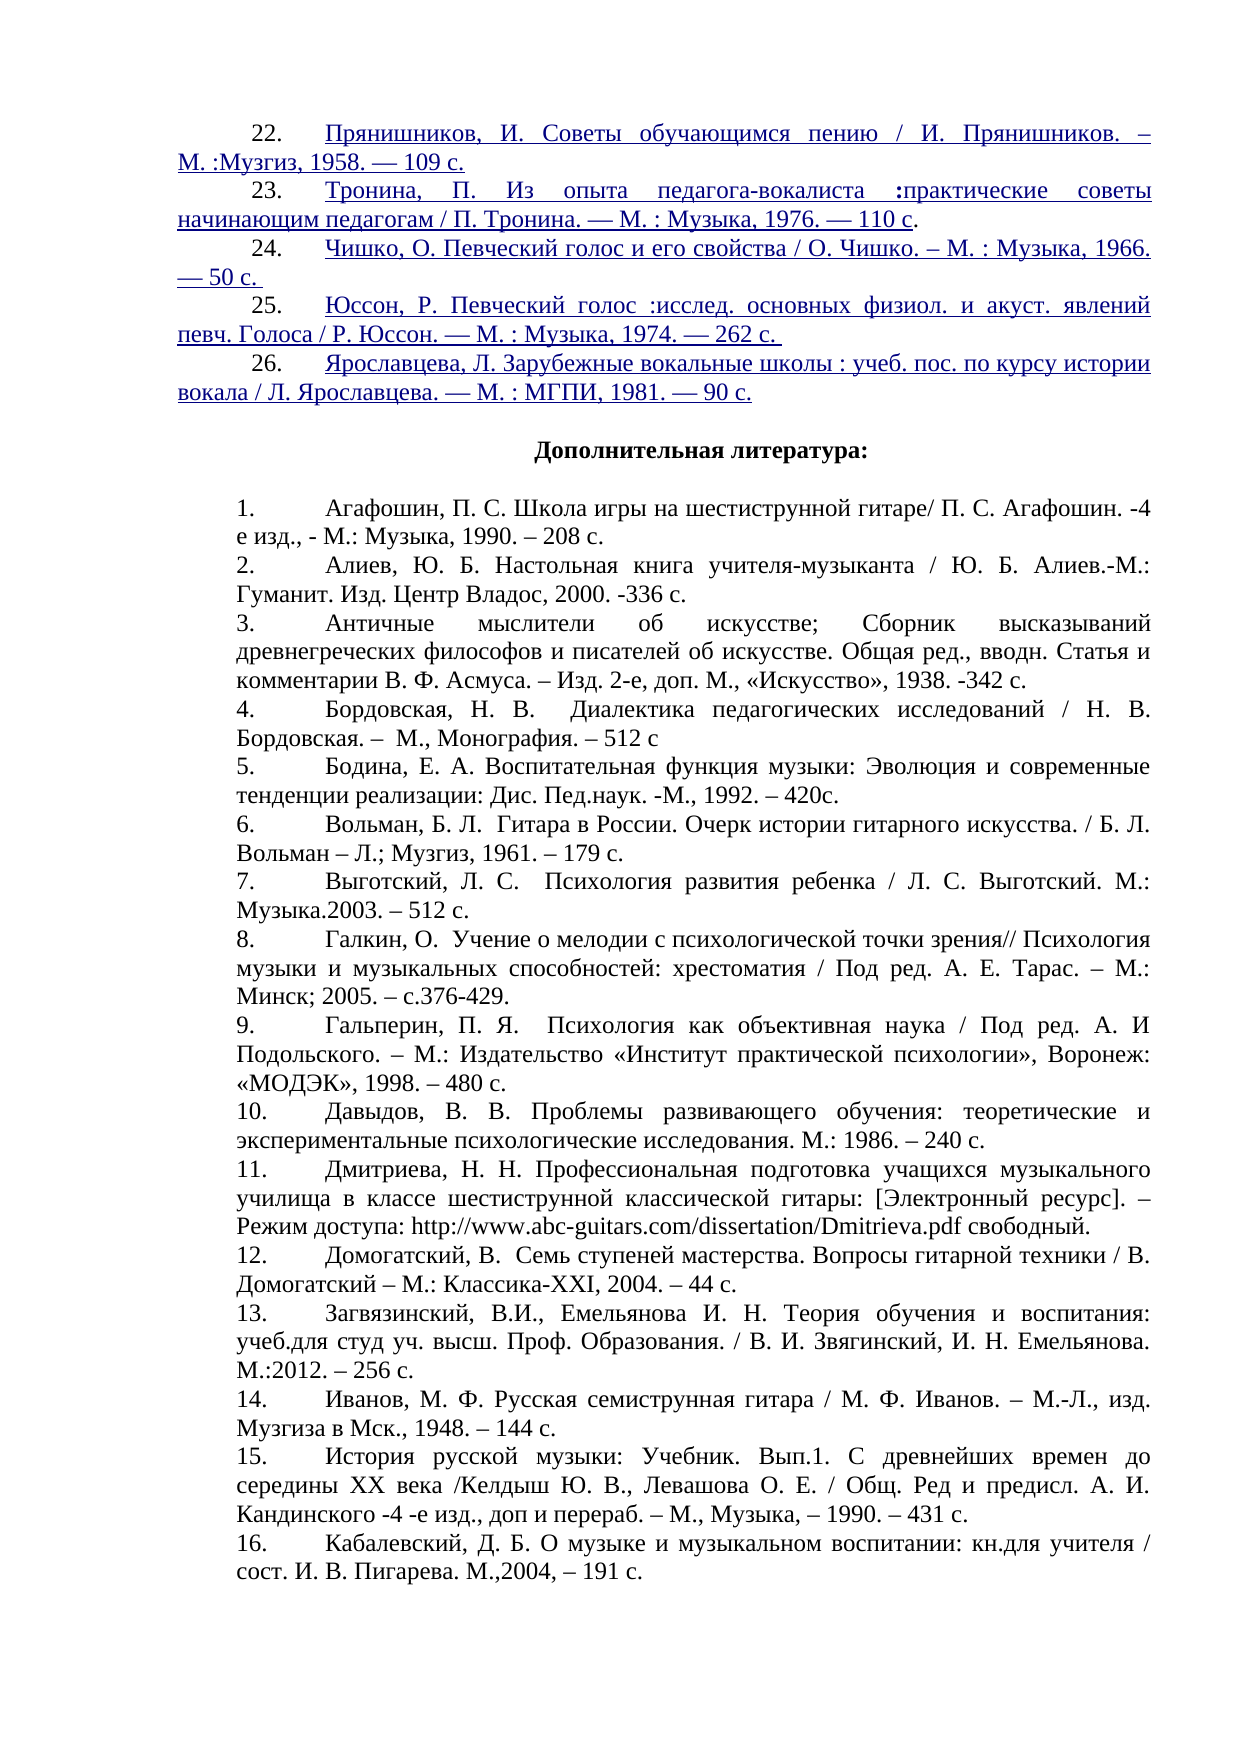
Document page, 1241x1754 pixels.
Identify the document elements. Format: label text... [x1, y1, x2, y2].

list Малышева, Н. О пении. Из опыта работы с певцами : метод. пособие; переизд / Н. Малышева. — М. : Композитор, 1992. — 134 с. [177, 205, 1152, 262]
text 4. Бордовская, Н. В. Диалектика педагогических исследований / Н. В. Бордовская. – М., Монография. – 512 с [236, 1359, 1152, 1417]
text 1. Агафошин, П. С. Школа игры на шестиструнной гитаре/ П. С. Агафошин. -4 е изд., - М.: Музыка, 1990. – 208 с. [236, 1158, 1152, 1216]
text 3. Античные мыслители об искусстве; Сборник высказываний древнегреческих философов и писателей об искусстве. Общая ред., вводн. Статья и комментарии В. Ф. Асмуса. – Изд. 2-е, доп. М., «Искусство», 1938. -342 с. [236, 1273, 1152, 1359]
list Ярославцева, Л. Зарубежные вокальные школы : учеб. пос. по курсу истории вокала / Л. Ярославцева. — М. : МГПИ, 1981. — 90 с. [177, 1013, 1152, 1071]
list Менабени, А. Методика обучения сольному пению / А. Менабени. – М. : Просвещение, 1987. — 94 с. [177, 291, 1152, 349]
list Морозов, В. Биофизические основы вокальной речи / В. Морозов. – Л. : Наука, 1977. — 236 с. [177, 378, 1152, 436]
list Назаренко, И. Искусство пения. Очерки и материалы по истории, теории и практике художественного пения : хрестоматия / И. Назаренко. — Изд. 2-е, перераб. и доп. — М. :Музгиз, 1963. — 511 с. [177, 551, 1152, 638]
text 6. Вольман, Б. Л. Гитара в России. Очерк истории гитарного искусства. / Б. Л. Вольман – Л.; Музгиз, 1961. – 179 с. [236, 1474, 1152, 1532]
text 2. Алиев, Ю. Б. Настольная книга учителя-музыканта / Ю. Б. Алиев.-М.: Гуманит. Изд. Центр Владос, 2000. -336 с. [236, 1216, 1152, 1273]
list Мошков, К. Индустрия джаза в Америке. XXI век / под ред. К. Мошкова. — 2-е изд., испр. и доп. — СПб. : Лань, 2013. — 640 с. [177, 465, 1152, 522]
list Юссон, Р. Певческий голос :исслед. основных физиол. и акуст. явлений певч. Голоса / Р. Юссон. — М. : Музыка, 1974. — 262 с. [177, 927, 1152, 984]
text 5. Бодина, Е. А. Воспитательная функция музыки: Эволюция и современные тенденции реализации: Дис. Пед.наук. -М., 1992. – 420с. [236, 1417, 1152, 1474]
text Дополнительная литература: [251, 1100, 1152, 1129]
list Тронина, П. Из опыта педагога-вокалиста :практические советы начинающим педагогам / П. Тронина. — М. : Музыка, 1976. — 110 с. [177, 753, 1152, 811]
list Прянишников, И. Советы обучающимся пению / И. Прянишников. – М. :Музгиз, 1958. — 109 с. [177, 667, 1152, 724]
list Чишко, О. Певческий голос и его свойства / О. Чишко. – М. : Музыка, 1966. — 50 с. [177, 840, 1152, 898]
list Левидов, И. Певческий голос в здоровом и больном состоянии / И. Левидов. – М. : Искусство, 1939. — 102 с. [177, 118, 1152, 176]
text 7. Выготский, Л. С. Психология развития ребенка / Л. С. Выготский. М.: Музыка.2003. – 512 с. [236, 1532, 1152, 1589]
